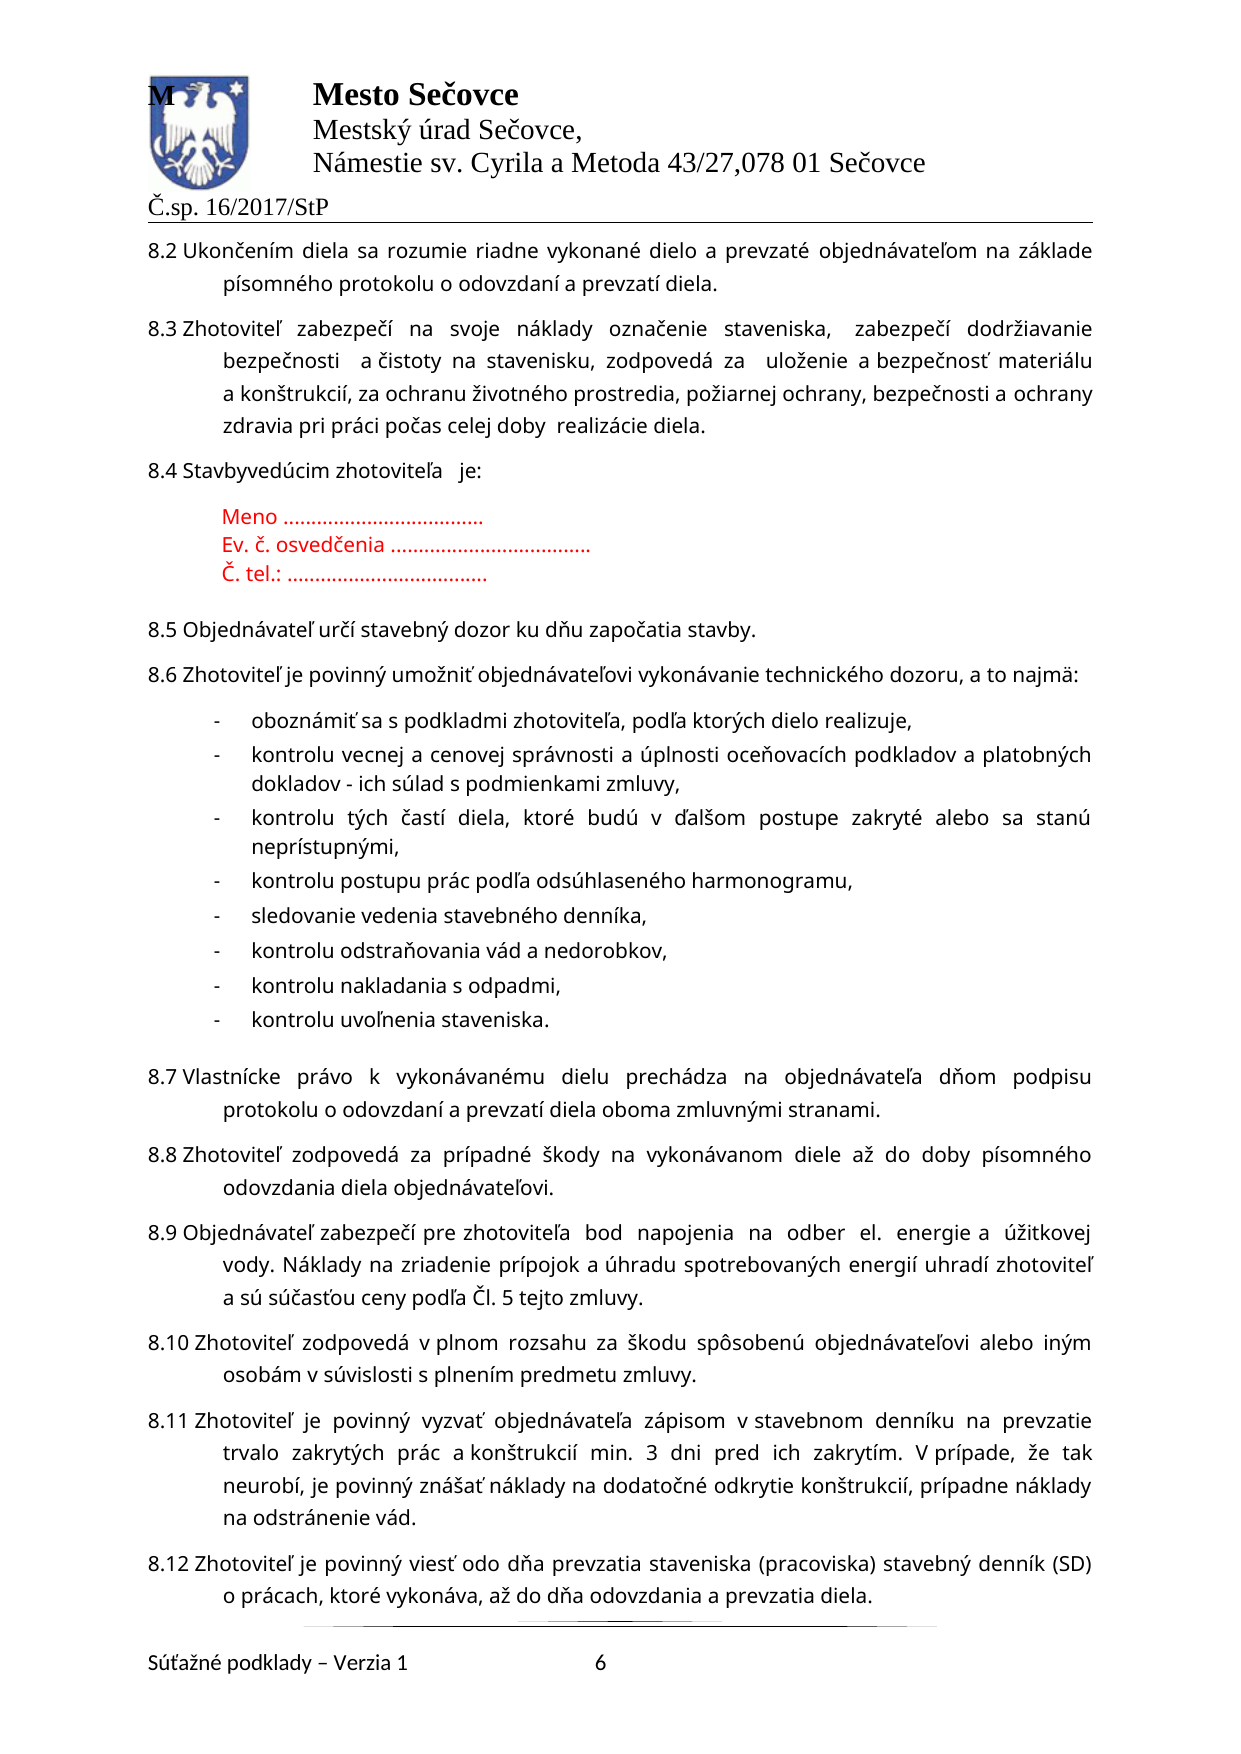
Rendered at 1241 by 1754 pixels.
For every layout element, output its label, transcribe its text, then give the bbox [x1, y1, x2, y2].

list sledovanie vedenia stavebného denníka, [213, 901, 1093, 930]
list Objednávateľ určí stavebný dozor ku dňu započatia stavby. [148, 616, 1093, 644]
list oboznámiť sa s podkladmi zhotoviteľa, podľa ktorých dielo realizuje, [213, 706, 1093, 734]
list kontrolu vecnej a cenovej správnosti a úplnosti oceňovacích podkladov a platobných dokladov - ich súlad s podmienkami zmluvy, [213, 740, 1093, 797]
text Ev. č. osvedčenia .................................... [221, 530, 1093, 559]
list Zhotoviteľ je povinný umožniť objednávateľovi vykonávanie technického dozoru, a to najmä: [148, 661, 1093, 689]
list kontrolu uvoľnenia staveniska. [213, 1005, 1093, 1034]
list kontrolu nakladania s odpadmi, [213, 971, 1093, 999]
list kontrolu postupu prác podľa odsúhlaseného harmonogramu, [213, 867, 1093, 895]
list Ukončením diela sa rozumie riadne vykonané dielo a prevzaté objednávateľom na základe písomného protokolu o odovzdaní a prevzatí diela. [148, 236, 1093, 297]
list Vlastnícke právo k vykonávanému dielu prechádza na objednávateľa dňom podpisu protokolu o odovzdaní a prevzatí diela oboma zmluvnými stranami. [148, 1062, 1093, 1123]
list Zhotoviteľ je povinný viesť odo dňa prevzatia staveniska (pracoviska) stavebný denník (SD) o prácach, ktoré vykonáva, až do dňa odovzdania a prevzatia diela. [148, 1549, 1093, 1610]
list kontrolu odstraňovania vád a nedorobkov, [213, 936, 1093, 964]
list kontrolu tých častí diela, ktoré budú v ďalšom postupe zakryté alebo sa stanú neprístupnými, [213, 803, 1093, 860]
picture [147, 73, 252, 192]
list Zhotoviteľ zodpovedá v plnom rozsahu za škodu spôsobenú objednávateľovi alebo iným osobám v súvislosti s plnením predmetu zmluvy. [148, 1328, 1093, 1389]
list Zhotoviteľ je povinný vyzvať objednávateľa zápisom v stavebnom denníku na prevzatie trvalo zakrytých prác a konštrukcií min. 3 dni pred ich zakrytím. V prípade, že tak neurobí, je povinný znášať náklady na dodatočné odkrytie konštrukcií, prípadne náklady na odstránenie vád. [148, 1406, 1093, 1532]
list Objednávateľ zabezpečí pre zhotoviteľa bod napojenia na odber el. energie a úžitkovej vody. Náklady na zriadenie prípojok a úhradu spotrebovaných energií uhradí zhotoviteľ a sú súčasťou ceny podľa Čl. 5 tejto zmluvy. [148, 1218, 1093, 1311]
text Č. tel.: .................................... [221, 559, 1093, 587]
list Zhotoviteľ zodpovedá za prípadné škody na vykonávanom diele až do doby písomného odovzdania diela objednávateľovi. [148, 1140, 1093, 1201]
text Meno .................................... [221, 502, 1093, 530]
list Zhotoviteľ zabezpečí na svoje náklady označenie staveniska, zabezpečí dodržiavanie bezpečnosti a čistoty na stavenisku, zodpovedá za uloženie a bezpečnosť materiálu a konštrukcií, za ochranu životného prostredia, požiarnej ochrany, bezpečnosti a ochrany zdravia pri práci počas celej doby realizácie diela. [148, 314, 1093, 440]
list Stavbyvedúcim zhotoviteľa je: [148, 457, 1093, 485]
